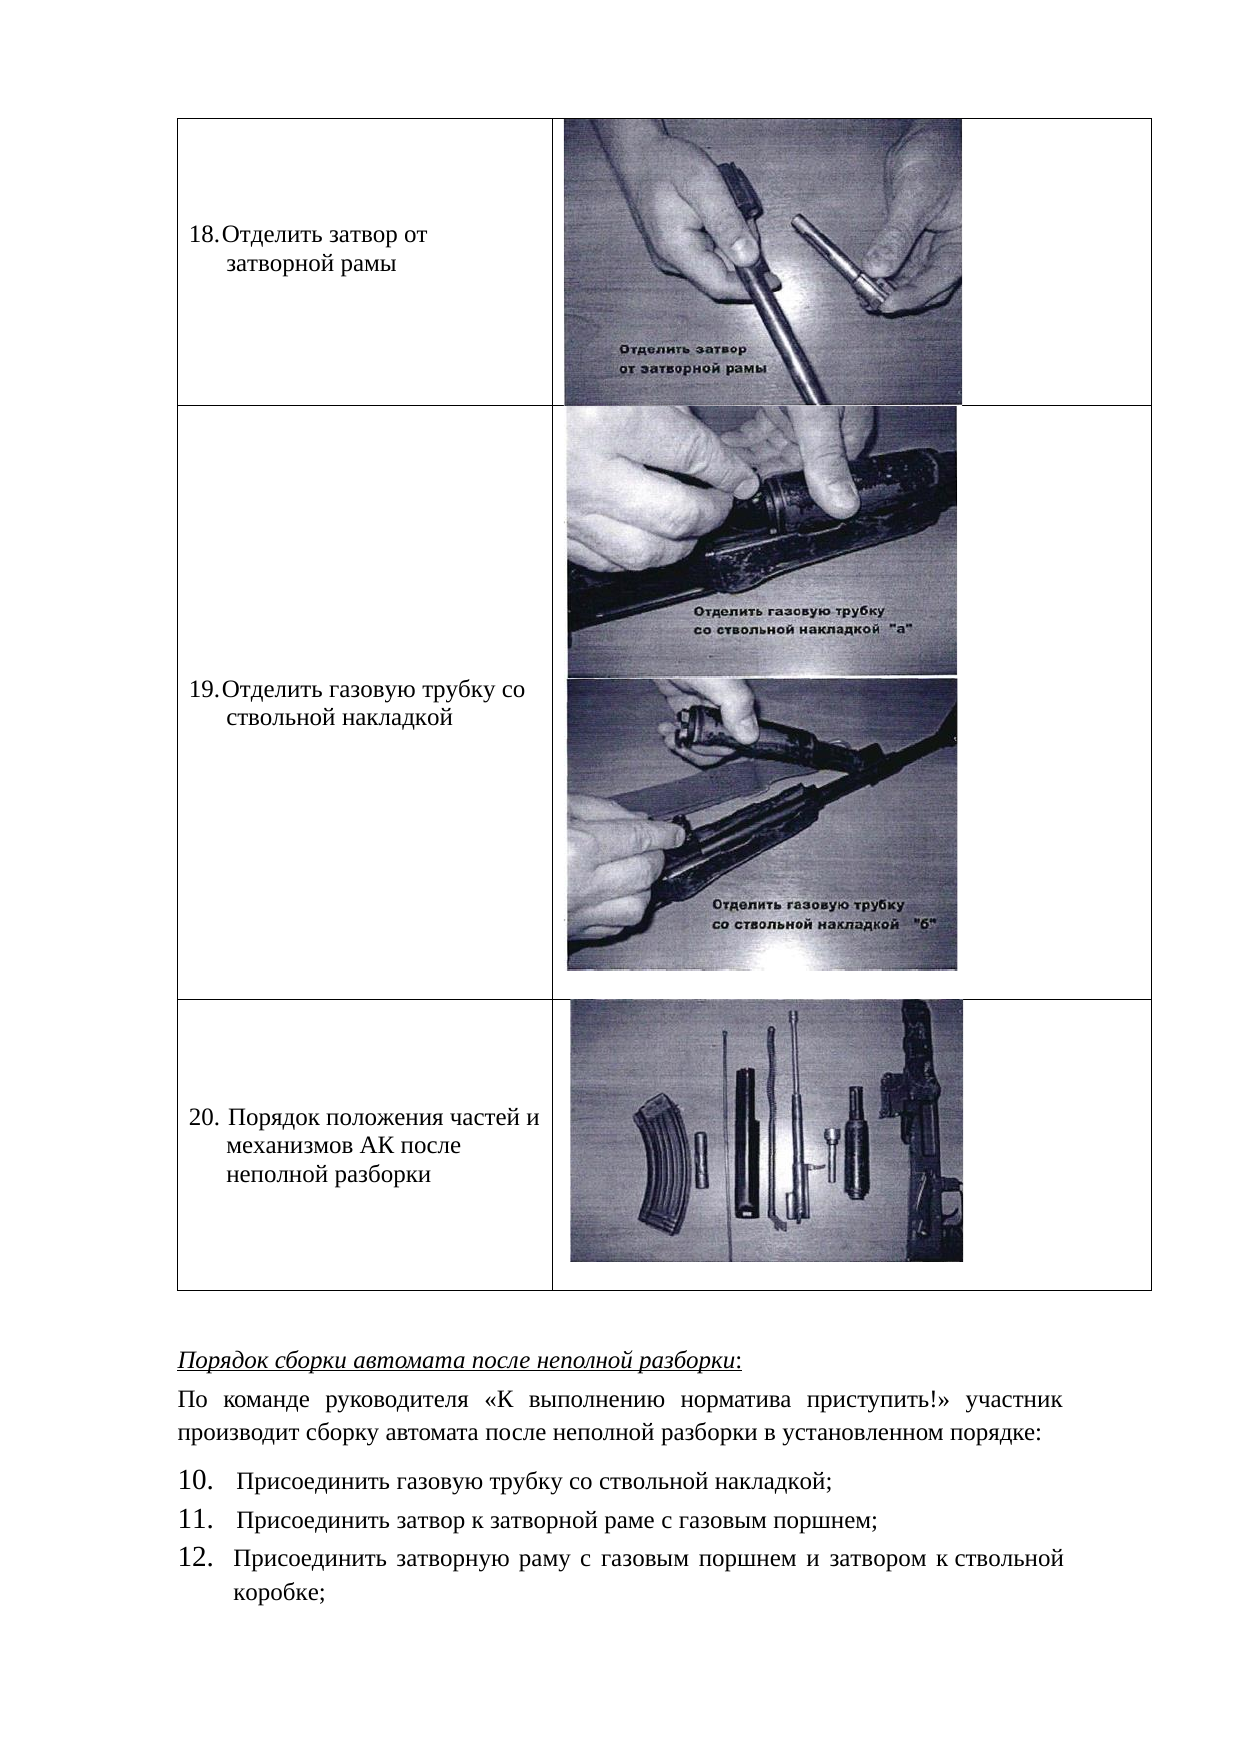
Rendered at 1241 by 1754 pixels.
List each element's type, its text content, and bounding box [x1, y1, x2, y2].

list Присоединить затворную раму с газовым поршнем и затвором к ствольной коробке; [177, 1539, 1064, 1606]
list Присоединить затвор к затворной раме с газовым поршнем; [177, 1501, 1152, 1534]
subtitle Порядок сборки автомата после неполной разборки: [177, 1345, 1152, 1373]
picture [570, 999, 964, 1262]
table_cell Порядок положения частей и механизмов АК после неполной разборки [178, 1000, 552, 1290]
table_cell [553, 119, 563, 405]
table_cell Отделить затвор от затворной рамы [178, 119, 552, 405]
table_cell [553, 1000, 1151, 1290]
list Присоединить газовую трубку со ствольной накладкой; [177, 1462, 1152, 1496]
text По команде руководителя «К выполнению норматива приступить!» участник производит сборку автомата после неполной разборки в установленном порядке: [177, 1384, 1063, 1446]
table_cell Отделить газовую трубку со ствольной накладкой [178, 406, 552, 999]
table_cell [963, 119, 1151, 405]
table_cell [553, 406, 1151, 999]
picture [563, 119, 963, 971]
